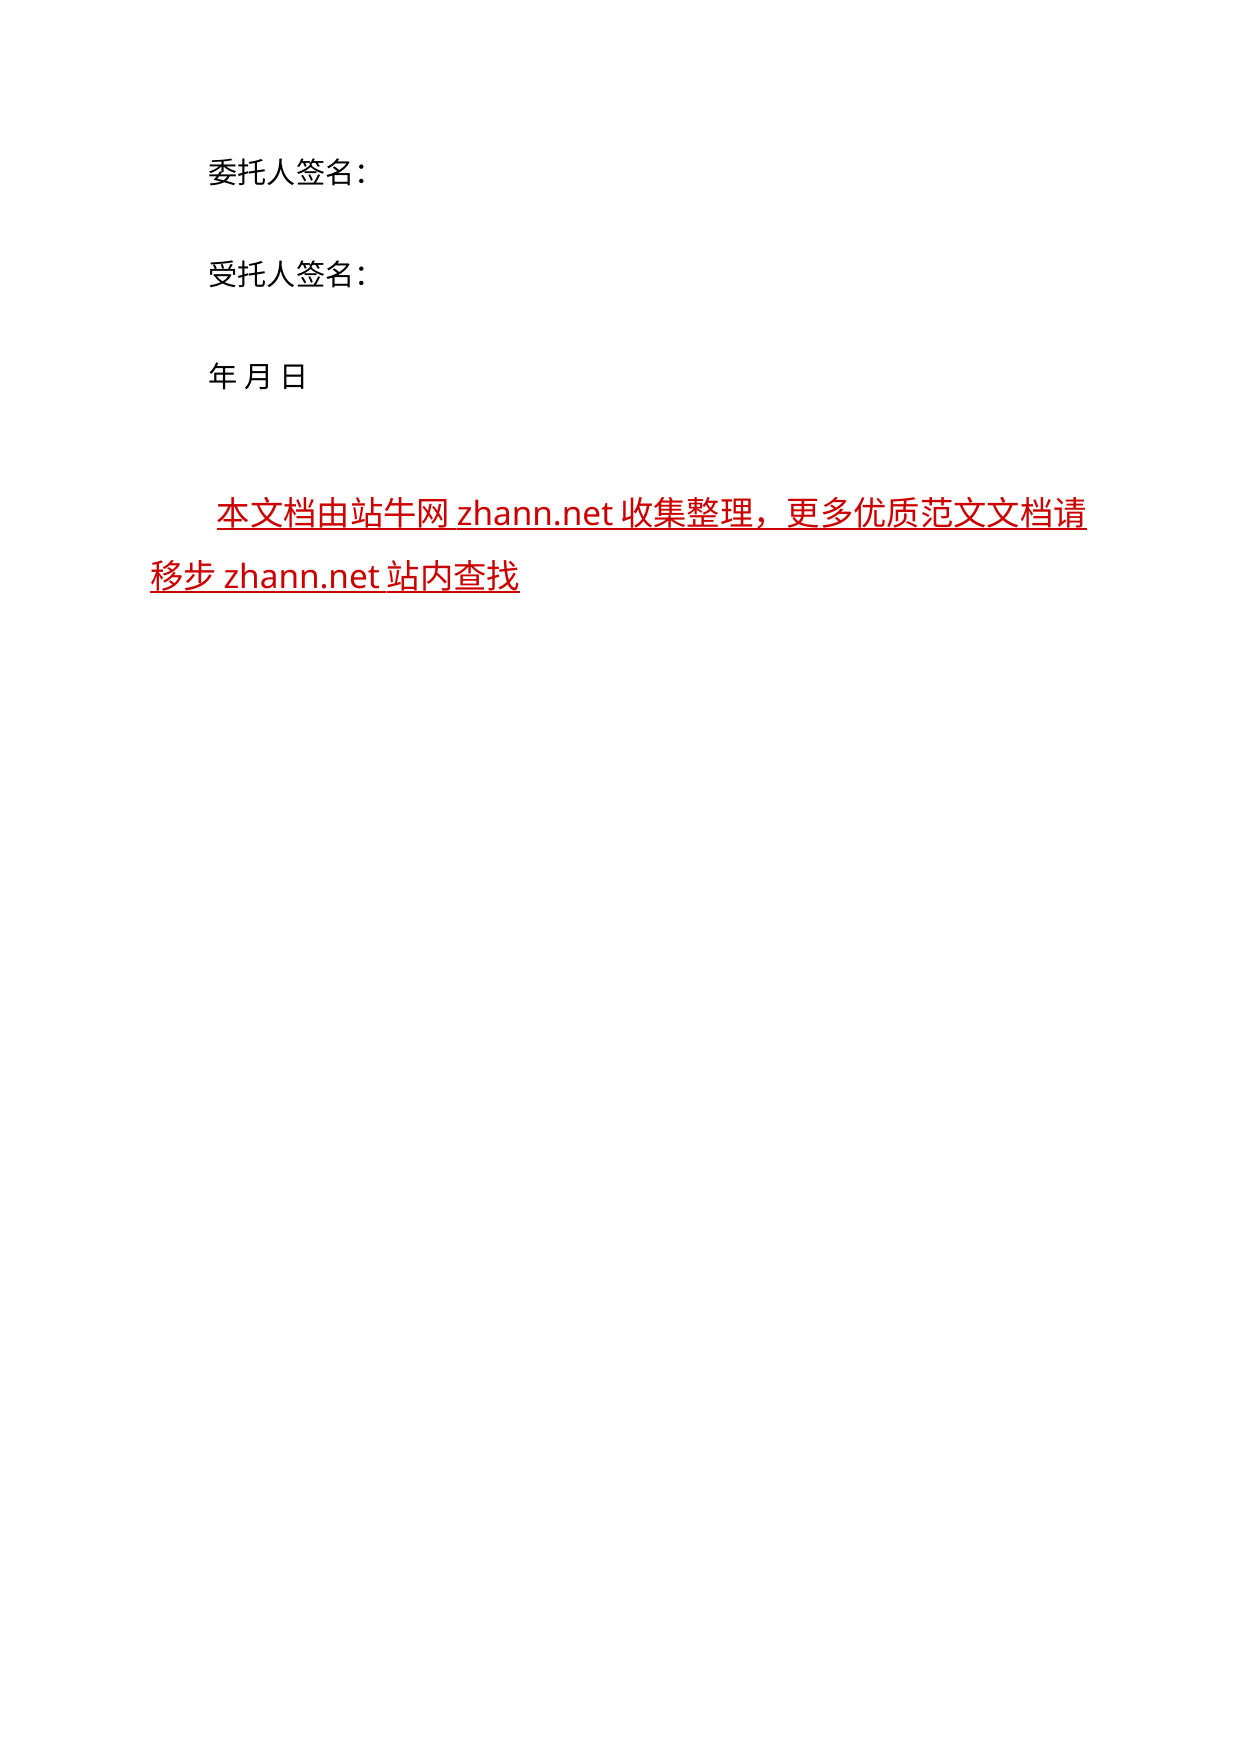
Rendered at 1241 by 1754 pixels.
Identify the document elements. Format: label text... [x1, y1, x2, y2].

text 委托人签名： [150, 150, 1090, 192]
text 受托人签名： [150, 252, 1090, 294]
text 本文档由站牛网zhann.net收集整理，更多优质范文文档请移步zhann.net站内查找 [150, 487, 1090, 598]
text 年 月 日 [150, 353, 1090, 396]
